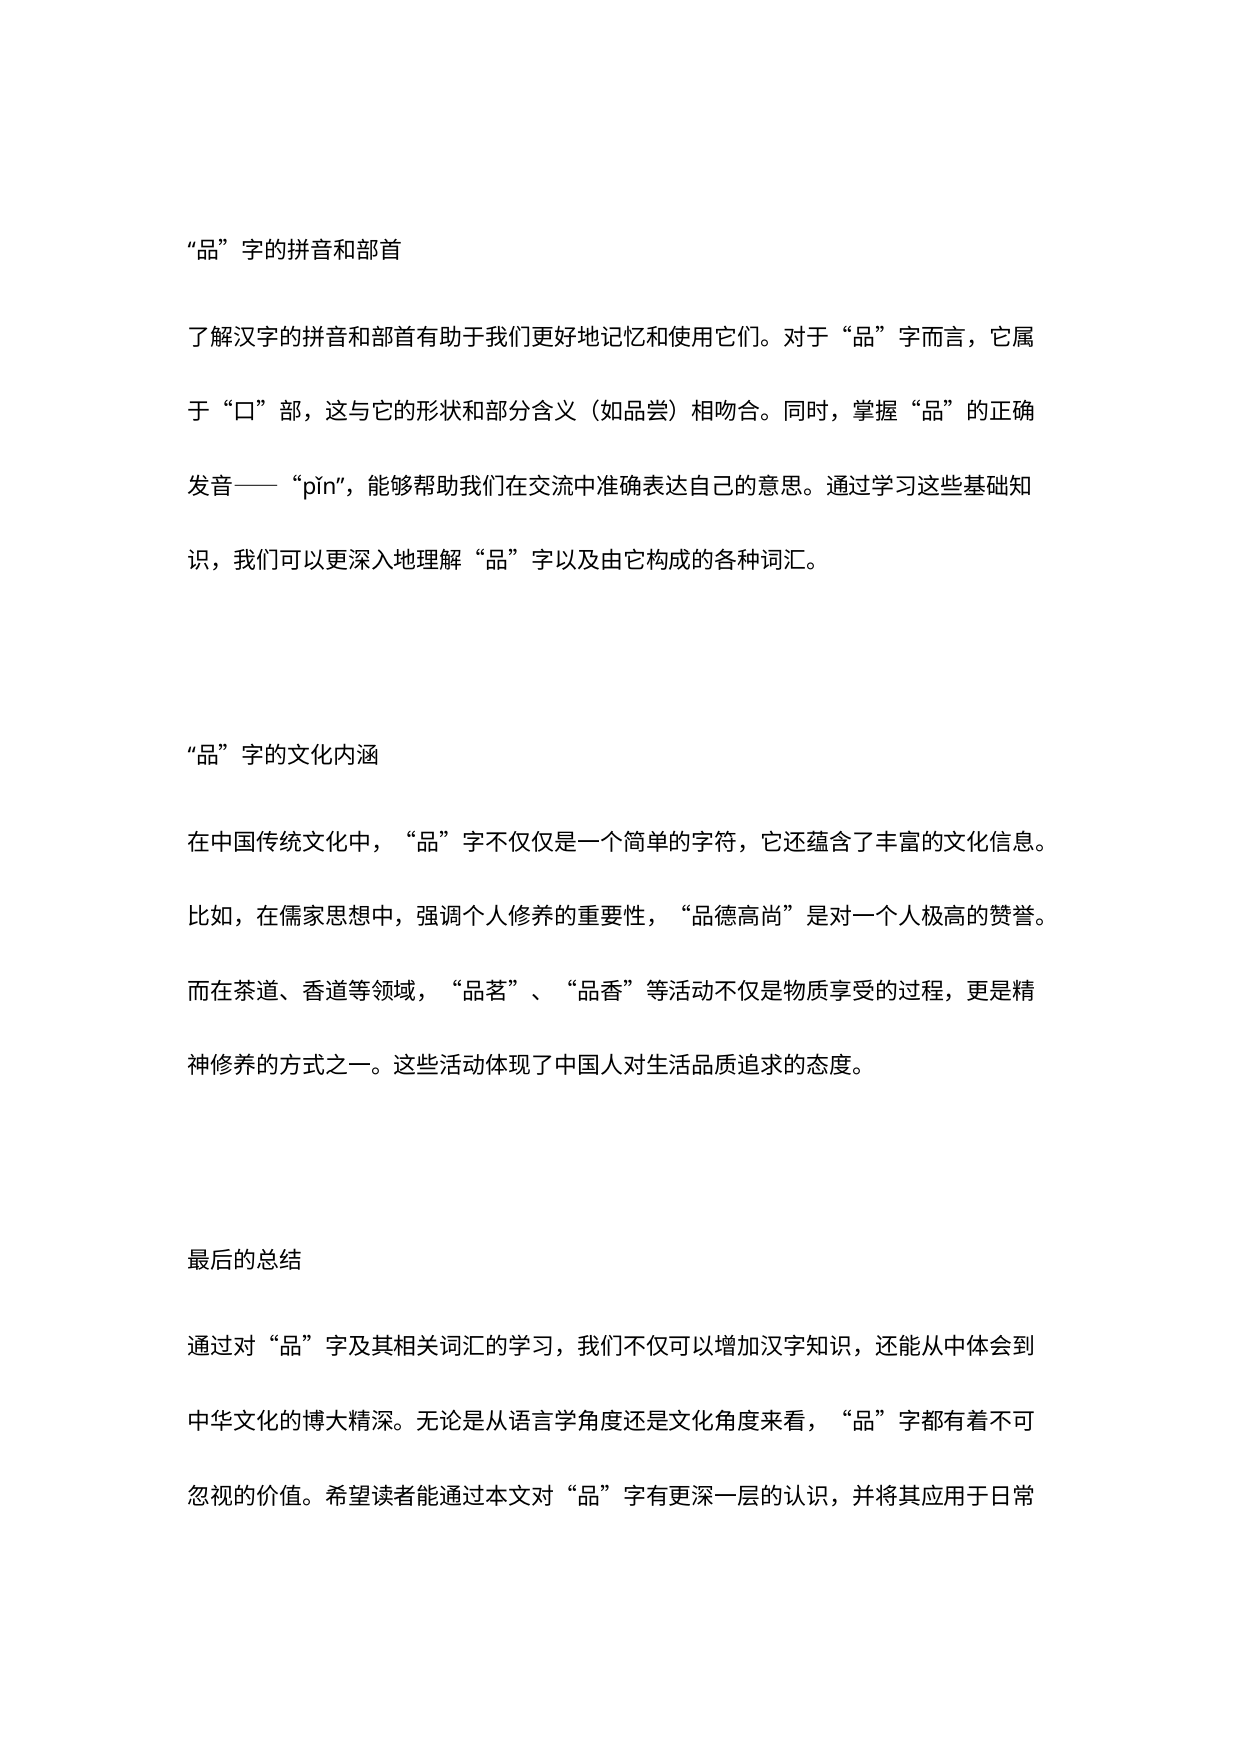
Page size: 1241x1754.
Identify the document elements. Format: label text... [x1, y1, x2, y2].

text 了解汉字的拼音和部首有助于我们更好地记忆和使用它们。对于“品”字而言，它属于“口”部，这与它的形状和部分含义（如品尝）相吻合。同时，掌握“品”的正确发音——“pǐn”，能够帮助我们在交流中准确表达自己的意思。通过学习这些基础知识，我们可以更深入地理解“品”字以及由它构成的各种词汇。 [187, 302, 1053, 592]
text “品”字的文化内涵 [187, 721, 1053, 786]
text 最后的总结 [187, 1226, 1053, 1291]
text “品”字的拼音和部首 [187, 216, 1053, 281]
text 在中国传统文化中，“品”字不仅仅是一个简单的字符，它还蕴含了丰富的文化信息。比如，在儒家思想中，强调个人修养的重要性，“品德高尚”是对一个人极高的赞誉。而在茶道、香道等领域，“品茗”、“品香”等活动不仅是物质享受的过程，更是精神修养的方式之一。这些活动体现了中国人对生活品质追求的态度。 [187, 807, 1053, 1097]
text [187, 1312, 1053, 1527]
